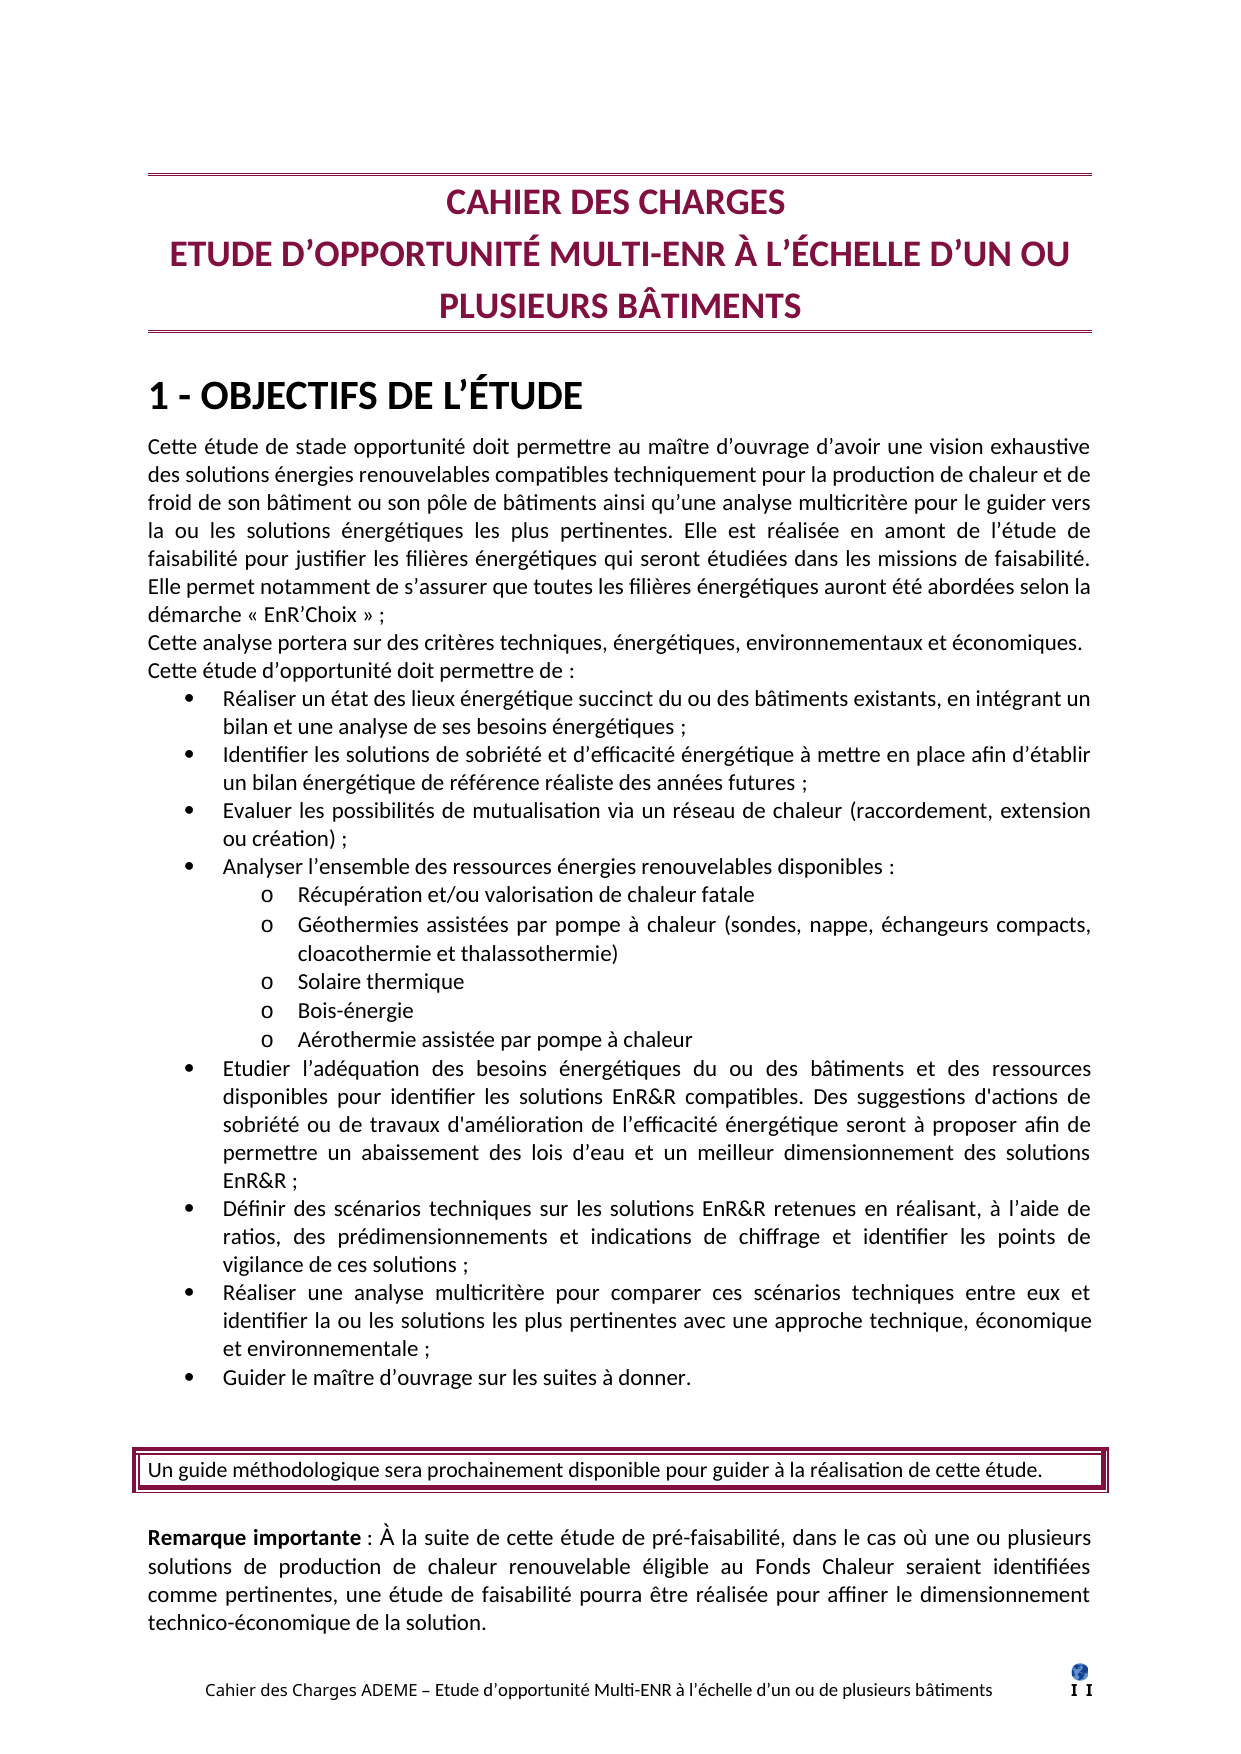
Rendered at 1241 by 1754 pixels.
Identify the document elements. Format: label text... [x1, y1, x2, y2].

list Réaliser un état des lieux énergétique succinct du ou des bâtiments existants, en intégrant un bilan et une analyse de ses besoins énergétiques ; [185, 684, 1092, 740]
list Récupération et/ou valorisation de chaleur fatale [260, 881, 1092, 910]
text Cette étude d’opportunité doit permettre de : [148, 656, 1092, 684]
list Identifier les solutions de sobriété et d’efficacité énergétique à mettre en place afin d’établir un bilan énergétique de référence réaliste des années futures ; [185, 740, 1092, 796]
text Cette étude de stade opportunité doit permettre au maître d’ouvrage d’avoir une vision exhaustive des solutions énergies renouvelables compatibles techniquement pour la production de chaleur et de froid de son bâtiment ou son pôle de bâtiments ainsi qu’une analyse multicritère pour le guider vers la ou les solutions énergétiques les plus pertinentes. Elle est réalisée en amont de l’étude de faisabilité pour justifier les filières énergétiques qui seront étudiées dans les missions de faisabilité. Elle permet notamment de s’assurer que toutes les filières énergétiques auront été abordées selon la démarche « EnR’Choix » ; [148, 432, 1092, 628]
list Bois-énergie [260, 996, 1092, 1025]
list Guider le maître d’ouvrage sur les suites à donner. [185, 1363, 1092, 1391]
text CAHIER DES CHARGES Etude d’opportunité Multi-ENR À L’Échelle d’un ou plusieurs bÂtiments [148, 176, 1092, 330]
text Un guide méthodologique sera prochainement disponible pour guider à la réalisation de cette étude. [140, 1455, 1101, 1485]
list Etudier l’adéquation des besoins énergétiques du ou des bâtiments et des ressources disponibles pour identifier les solutions EnR&R compatibles. Des suggestions d'actions de sobriété ou de travaux d'amélioration de l’efficacité énergétique seront à proposer afin de permettre un abaissement des lois d’eau et un meilleur dimensionnement des solutions EnR&R ; [185, 1054, 1092, 1194]
list Aérothermie assistée par pompe à chaleur [260, 1025, 1092, 1054]
list Définir des scénarios techniques sur les solutions EnR&R retenues en réalisant, à l’aide de ratios, des prédimensionnements et indications de chiffrage et identifier les points de vigilance de ces solutions ; [185, 1194, 1092, 1278]
list Géothermies assistées par pompe à chaleur (sondes, nappe, échangeurs compacts, cloacothermie et thalassothermie) [260, 910, 1092, 967]
text Cette analyse portera sur des critères techniques, énergétiques, environnementaux et économiques. [148, 628, 1092, 656]
list Réaliser une analyse multicritère pour comparer ces scénarios techniques entre eux et identifier la ou les solutions les plus pertinentes avec une approche technique, économique et environnementale ; [185, 1278, 1092, 1363]
list Analyser l’ensemble des ressources énergies renouvelables disponibles : [185, 852, 1092, 881]
list Solaire thermique [260, 967, 1092, 996]
picture [1071, 1663, 1088, 1681]
text Remarque importante : À la suite de cette étude de pré-faisabilité, dans le cas où une ou plusieurs solutions de production de chaleur renouvelable éligible au Fonds Chaleur seraient identifiées comme pertinentes, une étude de faisabilité pourra être réalisée pour affiner le dimensionnement technico-économique de la solution. [148, 1521, 1092, 1636]
list Evaluer les possibilités de mutualisation via un réseau de chaleur (raccordement, extension ou création) ; [185, 796, 1092, 852]
subtitle Objectifs de l’étude [148, 369, 1092, 420]
